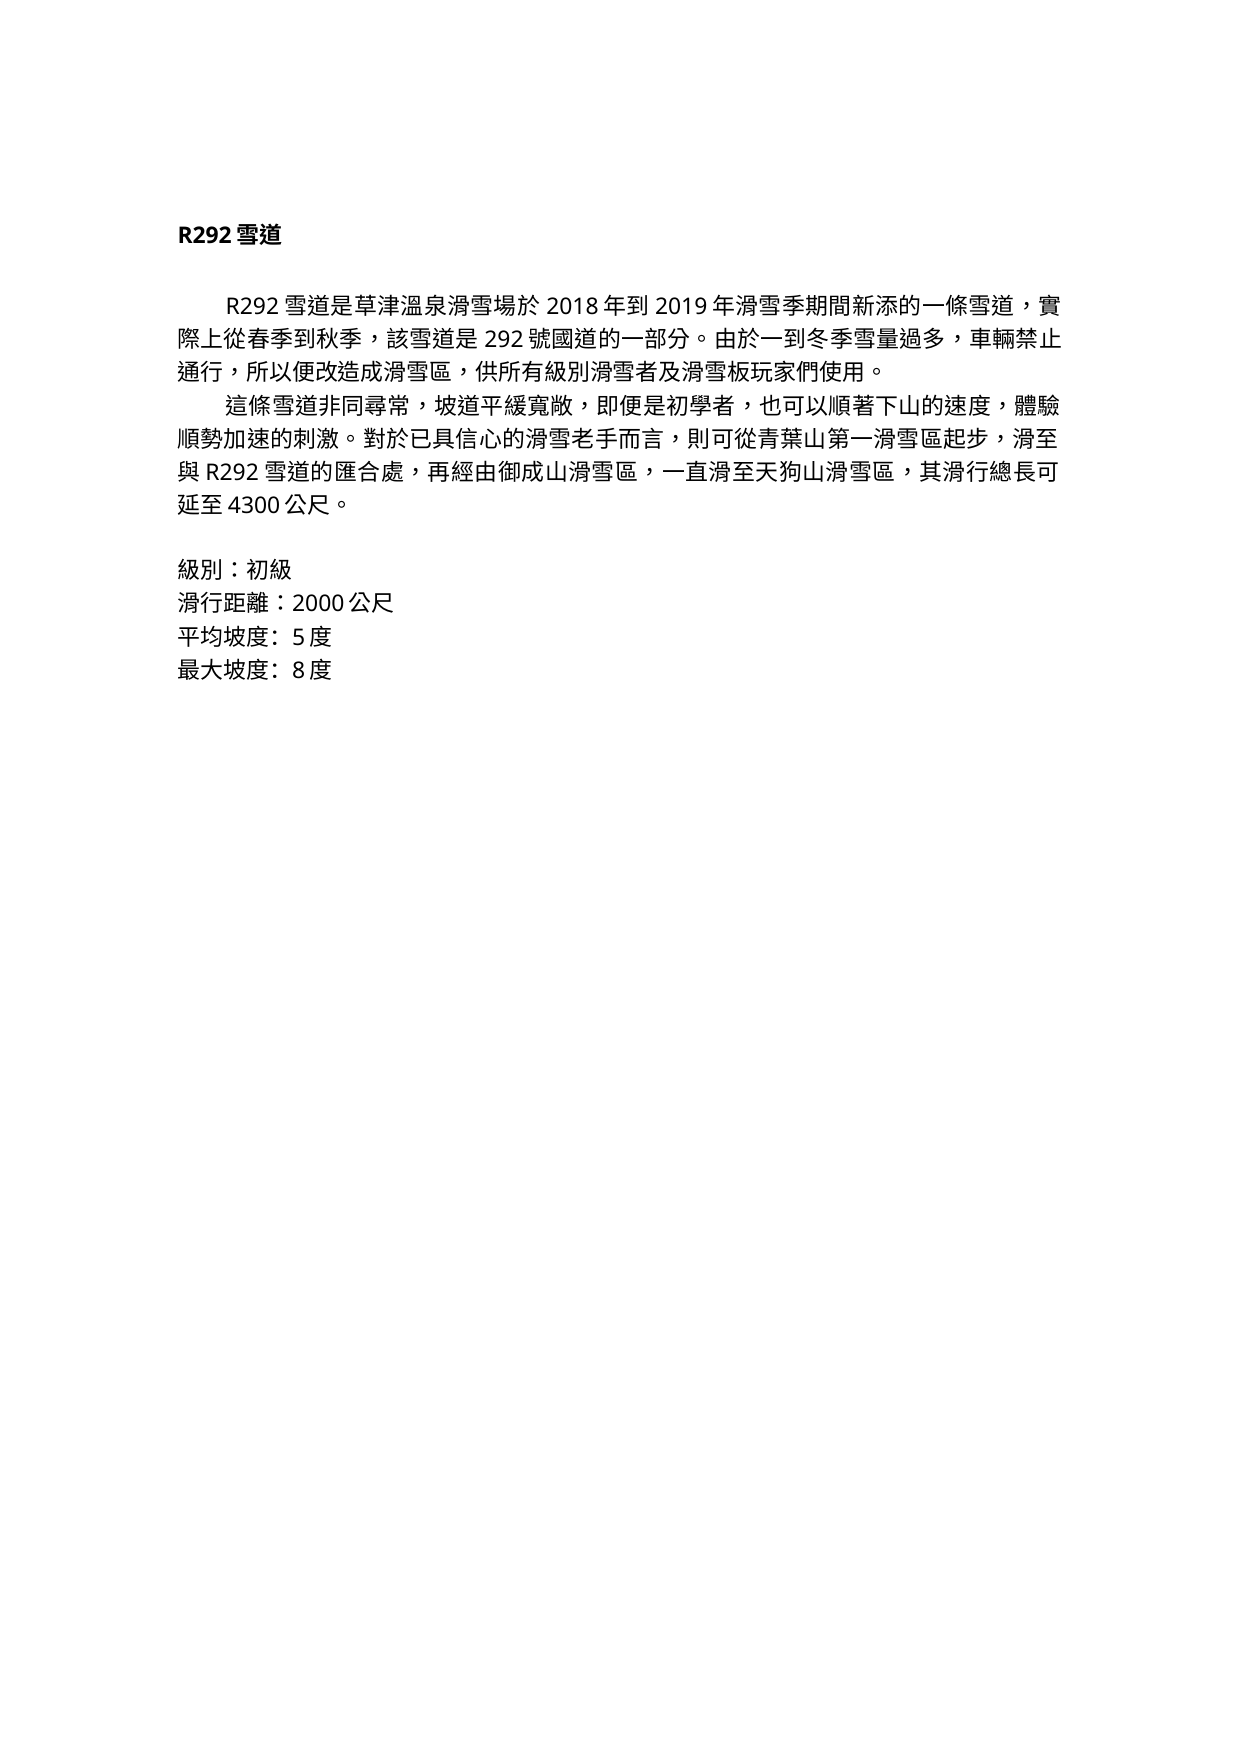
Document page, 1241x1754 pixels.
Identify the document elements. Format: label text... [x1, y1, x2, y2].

text 級別：初級 [177, 552, 1063, 585]
text R292雪道是草津溫泉滑雪場於2018年到2019年滑雪季期間新添的一條雪道，實際上從春季到秋季，該雪道是292號國道的一部分。由於一到冬季雪量過多，車輛禁止通行，所以便改造成滑雪區，供所有級別滑雪者及滑雪板玩家們使用。 [177, 288, 1063, 387]
text 最大坡度：8度 [177, 652, 1063, 685]
text 平均坡度：5度 [177, 618, 1063, 652]
text 滑行距離：2000公尺 [177, 585, 1063, 618]
text 這條雪道非同尋常，坡道平緩寬敞，即便是初學者，也可以順著下山的速度，體驗順勢加速的刺激。對於已具信心的滑雪老手而言，則可從青葉山第一滑雪區起步，滑至與R292雪道的匯合處，再經由御成山滑雪區，一直滑至天狗山滑雪區，其滑行總長可延至4300公尺。 [177, 387, 1063, 521]
text R292雪道 [177, 217, 1063, 250]
